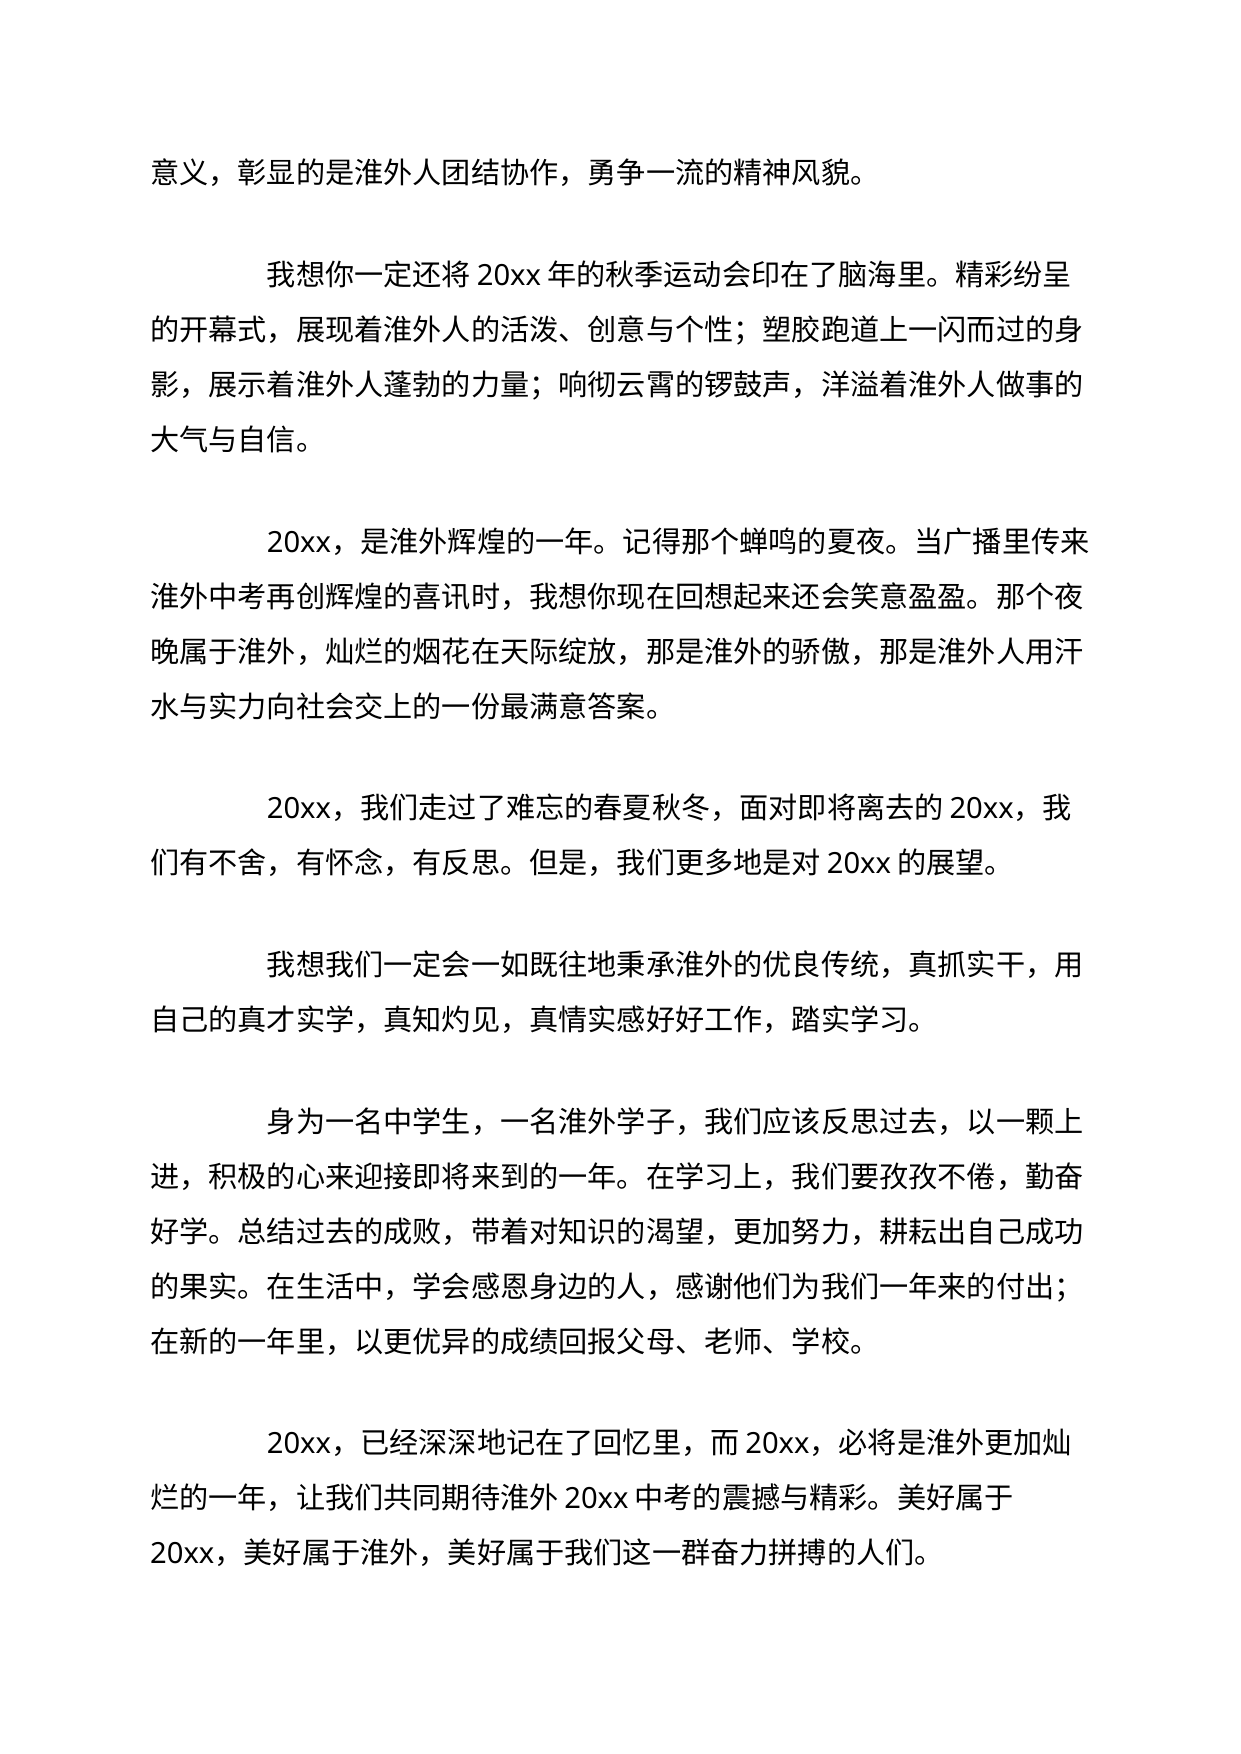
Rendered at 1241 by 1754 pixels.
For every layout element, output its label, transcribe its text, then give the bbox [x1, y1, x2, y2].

text 20xx，已经深深地记在了回忆里，而20xx，必将是淮外更加灿烂的一年，让我们共同期待淮外20xx中考的震撼与精彩。美好属于20xx，美好属于淮外，美好属于我们这一群奋力拼搏的人们。 [150, 1420, 1090, 1572]
text 身为一名中学生，一名淮外学子，我们应该反思过去，以一颗上进，积极的心来迎接即将来到的一年。在学习上，我们要孜孜不倦，勤奋好学。总结过去的成败，带着对知识的渴望，更加努力，耕耘出自己成功的果实。在生活中，学会感恩身边的人，感谢他们为我们一年来的付出；在新的一年里，以更优异的成绩回报父母、老师、学校。 [150, 1098, 1090, 1360]
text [150, 150, 1090, 192]
text 我想我们一定会一如既往地秉承淮外的优良传统，真抓实干，用自己的真才实学，真知灼见，真情实感好好工作，踏实学习。 [150, 942, 1090, 1039]
text 20xx，我们走过了难忘的春夏秋冬，面对即将离去的20xx，我们有不舍，有怀念，有反思。但是，我们更多地是对20xx的展望。 [150, 785, 1090, 882]
text 我想你一定还将20xx年的秋季运动会印在了脑海里。精彩纷呈的开幕式，展现着淮外人的活泼、创意与个性；塑胶跑道上一闪而过的身影，展示着淮外人蓬勃的力量；响彻云霄的锣鼓声，洋溢着淮外人做事的大气与自信。 [150, 252, 1090, 459]
text 20xx，是淮外辉煌的一年。记得那个蝉鸣的夏夜。当广播里传来淮外中考再创辉煌的喜讯时，我想你现在回想起来还会笑意盈盈。那个夜晚属于淮外，灿烂的烟花在天际绽放，那是淮外的骄傲，那是淮外人用汗水与实力向社会交上的一份最满意答案。 [150, 518, 1090, 725]
